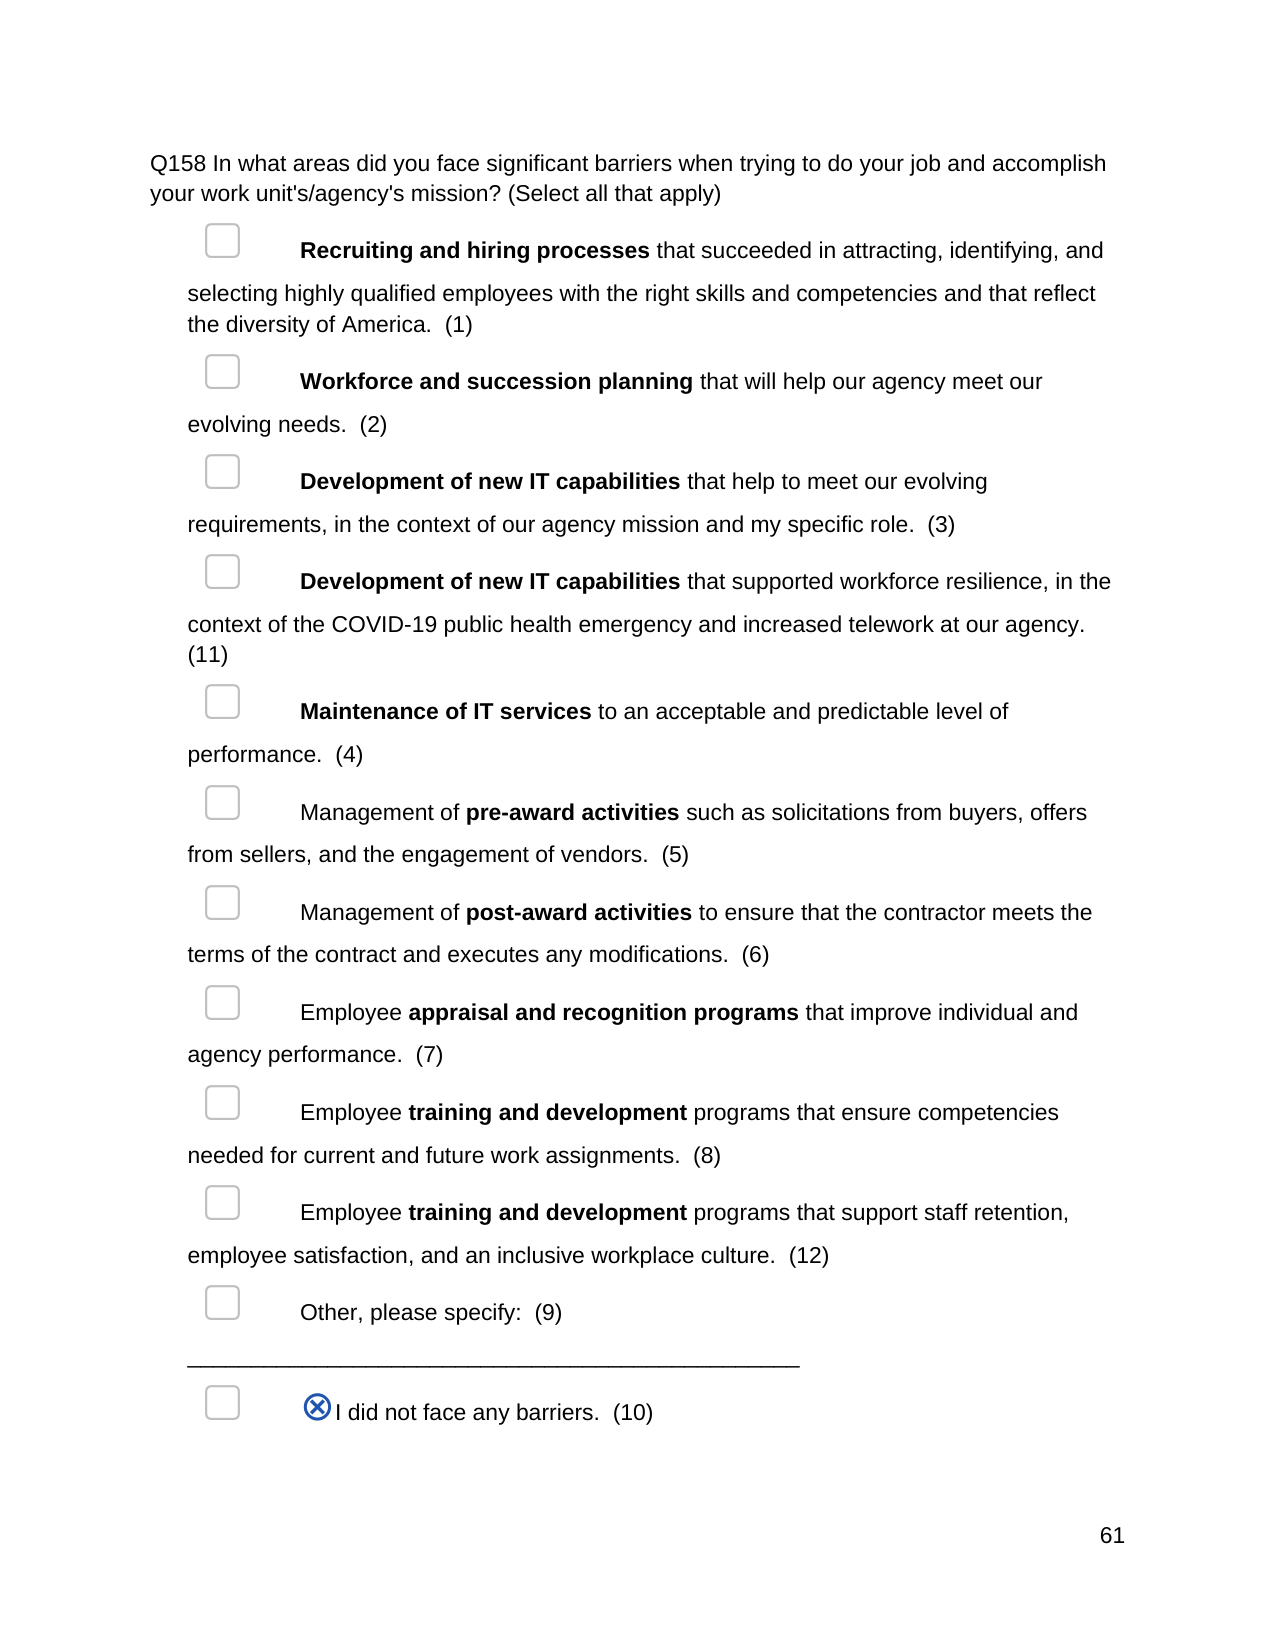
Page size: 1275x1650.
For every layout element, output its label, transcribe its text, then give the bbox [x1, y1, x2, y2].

list Management of pre-award activities such as solicitations from buyers, offers from sellers, and the engagement of vendors. (5) [187, 771, 1125, 868]
list Employee appraisal and recognition programs that improve individual and agency performance. (7) [187, 972, 1125, 1068]
list Employee training and development programs that support staff retention, employee satisfaction, and an inclusive workplace culture. (12) [187, 1172, 1125, 1268]
list Management of post-award activities to ensure that the contractor meets the terms of the contract and executes any modifications. (6) [187, 871, 1125, 968]
list Other, please specify: (9) ________________________________________________ [187, 1272, 1125, 1368]
list Employee training and development programs that ensure competencies needed for current and future work assignments. (8) [187, 1072, 1125, 1168]
list Development of new IT capabilities that help to meet our evolving requirements, in the context of our agency mission and my specific role. (3) [187, 441, 1125, 537]
list ⊗I did not face any barriers. (10) [187, 1372, 1125, 1438]
text Q158 In what areas did you face significant barriers when trying to do your job and accomplish your work unit's/agency's mission? (Select all that apply) [150, 150, 1125, 207]
list Development of new IT capabilities that supported workforce resilience, in the context of the COVID-19 public health emergency and increased telework at our agency. (11) [187, 541, 1125, 667]
list Workforce and succession planning that will help our agency meet our evolving needs. (2) [187, 341, 1125, 437]
list Recruiting and hiring processes that succeeded in attracting, identifying, and selecting highly qualified employees with the right skills and competencies and that reflect the diversity of America. (1) [187, 210, 1125, 337]
list Maintenance of IT services to an acceptable and predictable level of performance. (4) [187, 671, 1125, 767]
